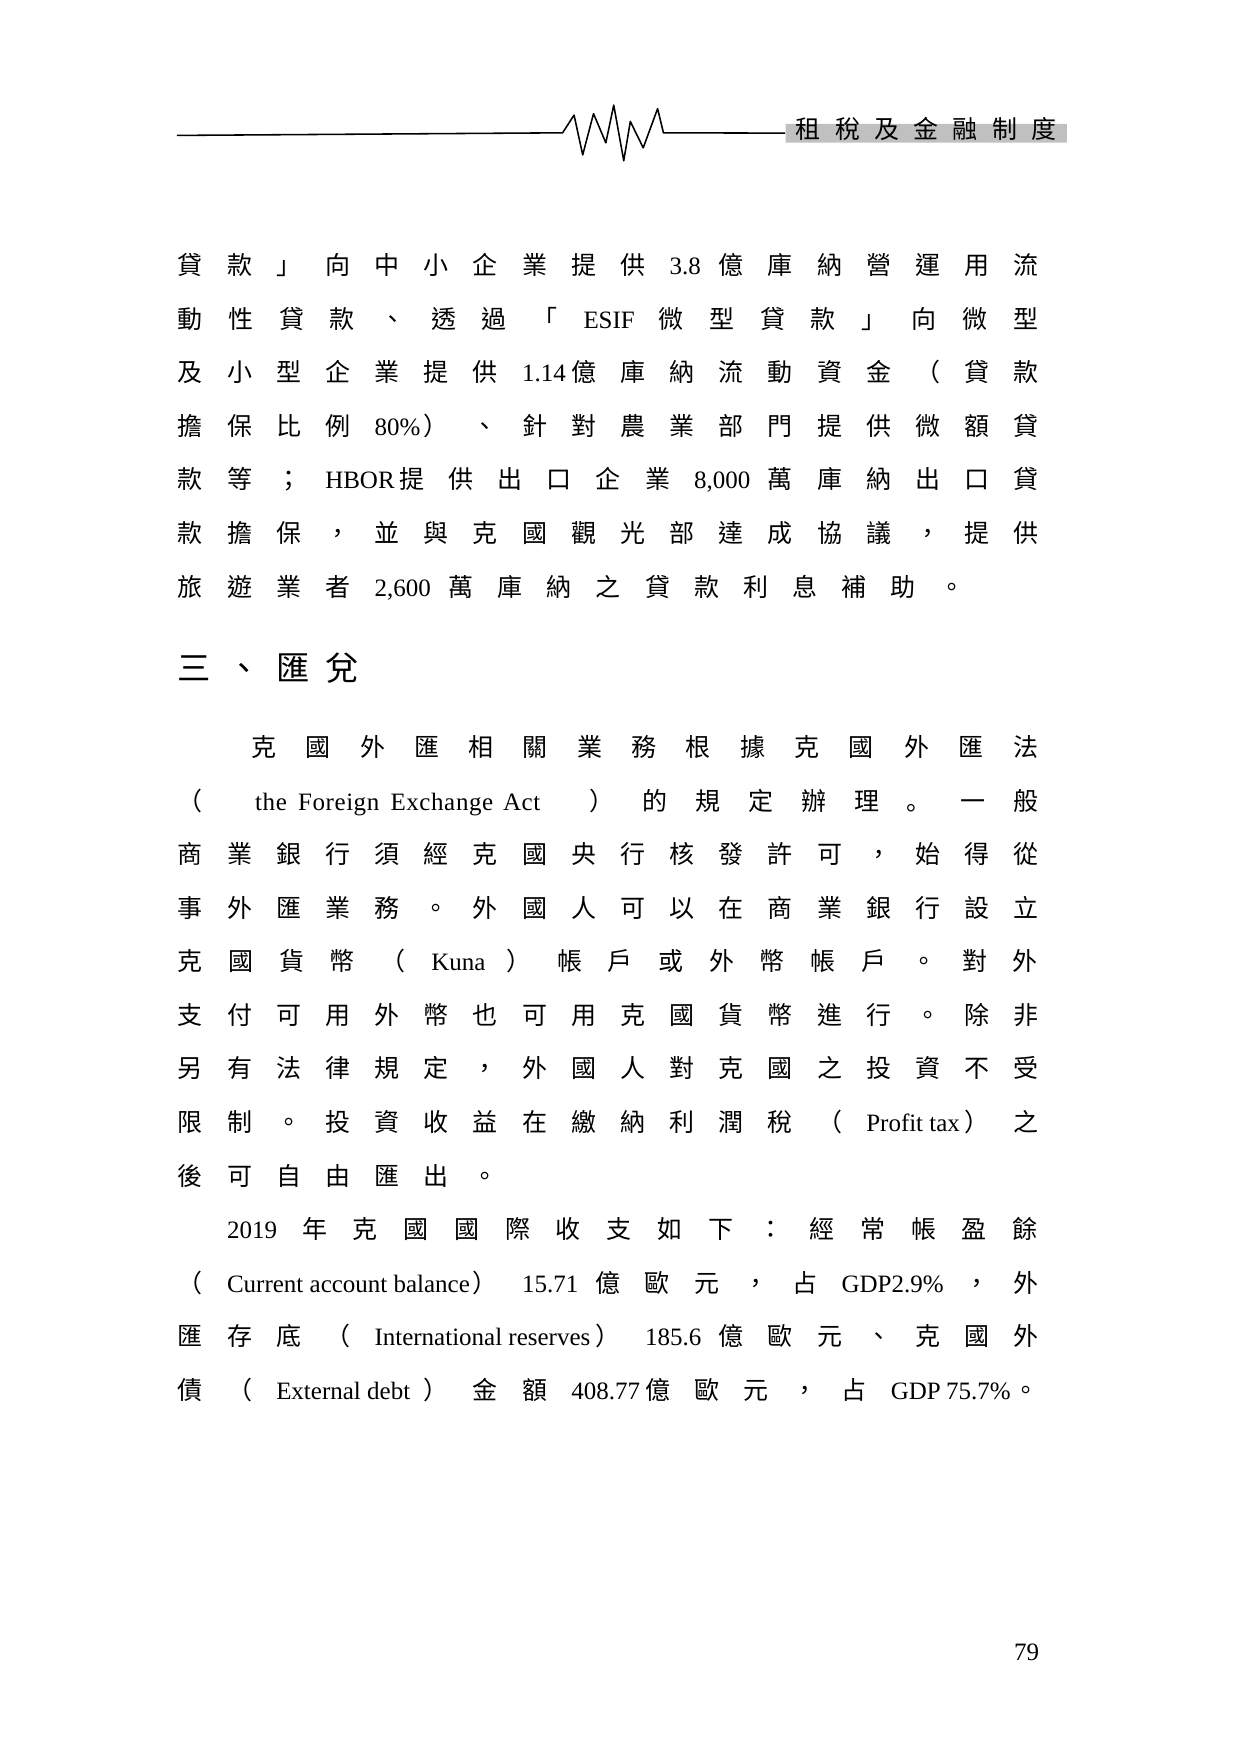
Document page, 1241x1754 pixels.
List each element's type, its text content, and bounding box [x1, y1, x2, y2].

text 2019年克國國際收支如下：經常帳盈餘（Current account balance）15.71億歐元，占GDP2.9%，外匯存底（International reserves）185.6億歐元、克國外債（External debt）金額408.77億歐元，占GDP 75.7%。 [178, 1201, 1063, 1415]
text 克國外匯相關業務根據克國外匯法（the Foreign Exchange Act）的規定辦理。一般商業銀行須經克國央行核發許可，始得從事外匯業務。外國人可以在商業銀行設立克國貨幣（Kuna）帳戶或外幣帳戶。對外支付可用外幣也可用克國貨幣進行。除非另有法律規定，外國人對克國之投資不受限制。投資收益在繳納利潤稅（Profit tax）之後可自由匯出。 [178, 719, 1063, 1201]
text 三、匯兌 [178, 639, 1063, 692]
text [178, 237, 1063, 612]
